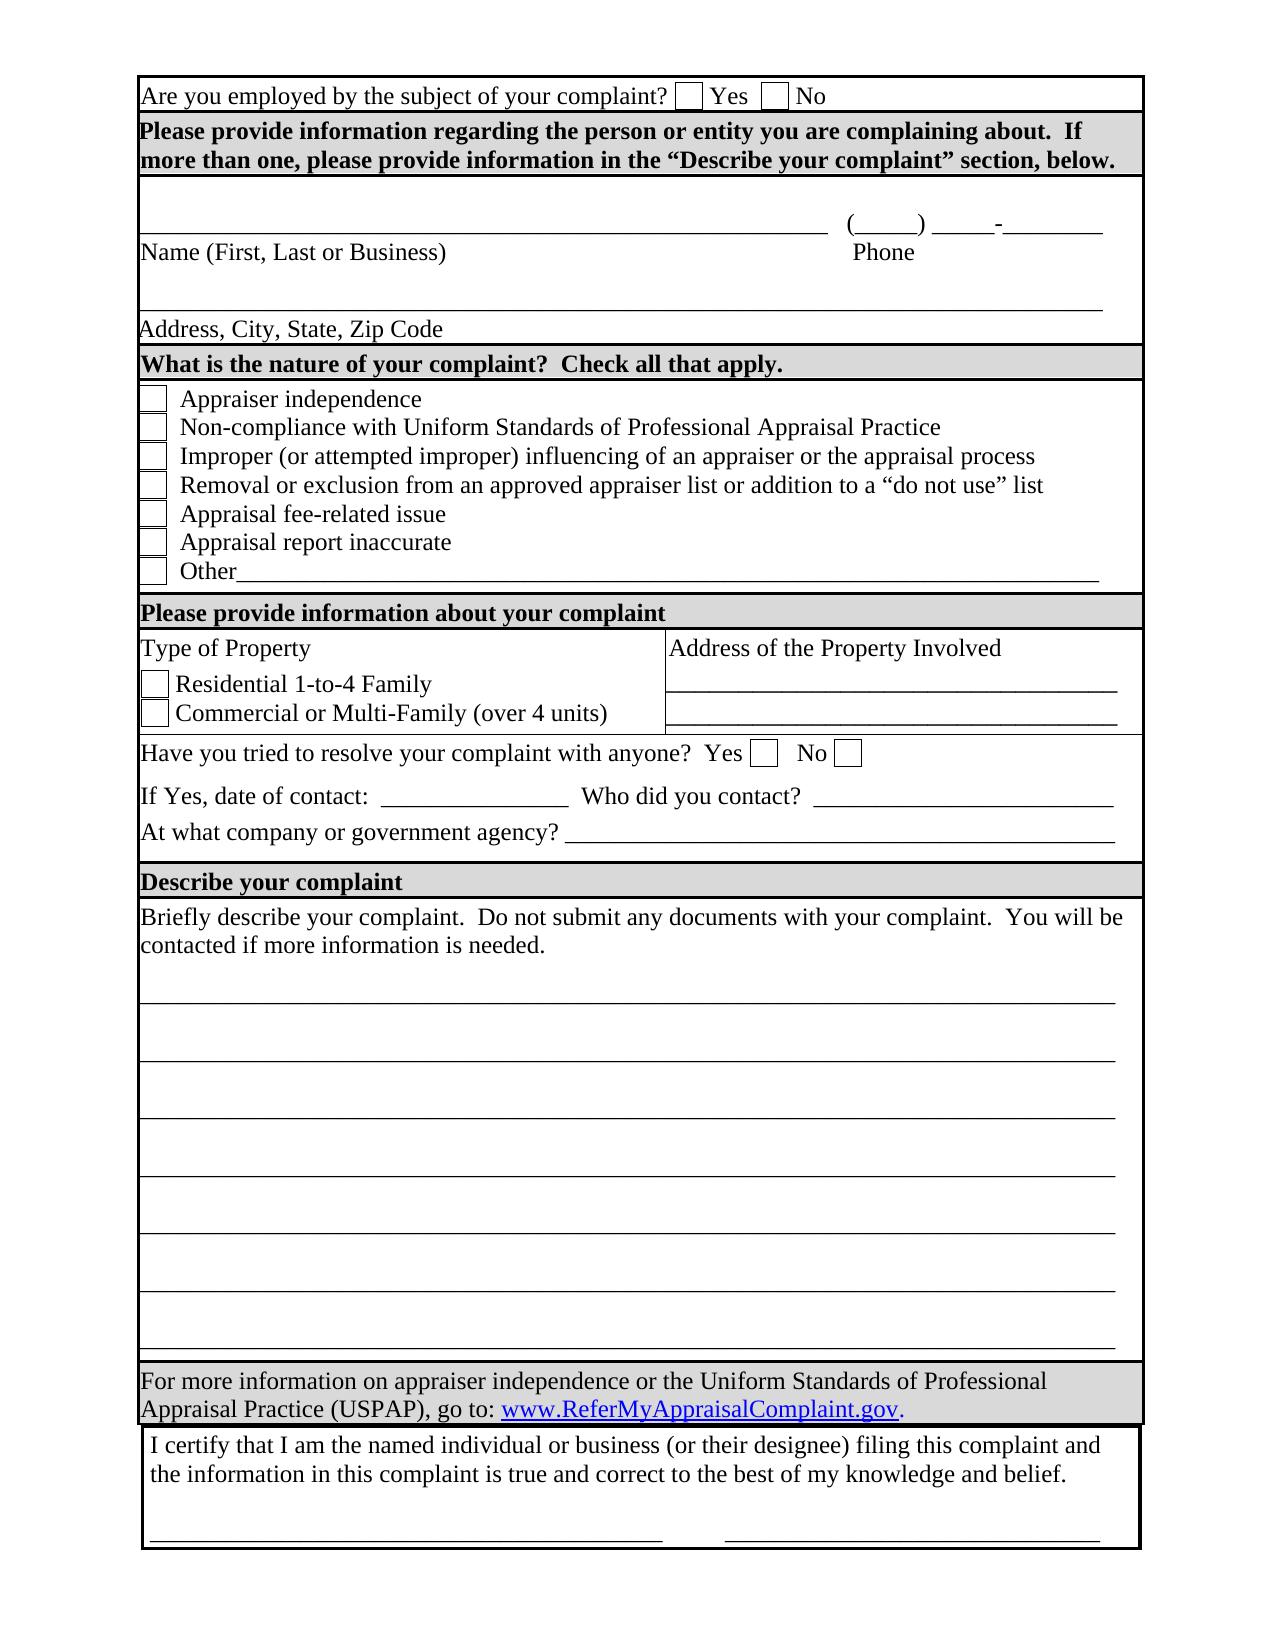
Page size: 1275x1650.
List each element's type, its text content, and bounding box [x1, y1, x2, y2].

table_cell Please provide information about your complaint [140, 595, 1142, 627]
table_cell Have you tried to resolve your complaint with anyone? Yes No If Yes, date of contact: _______________ Who did you contact? ________________________ At what company or government agency? ____________________________________________ [140, 735, 1142, 861]
table_cell Describe your complaint [140, 864, 1142, 896]
table_cell What is the nature of your complaint? Check all that apply. [140, 346, 1142, 377]
text _________________________________________ ______________________________ [144, 1511, 1138, 1547]
table_cell Briefly describe your complaint. Do not submit any documents with your complaint. You will be contacted if more information is needed. ______________________________________________________________________________ ______________________________________________________________________________ ______________________________________________________________________________ ______________________________________________________________________________ ______________________________________________________________________________ ______________________________________________________________________________ ______________________________________________________________________________ [140, 899, 1142, 1359]
table_cell Appraiser independence Non-compliance with Uniform Standards of Professional Appraisal Practice Improper (or attempted improper) influencing of an appraiser or the appraisal process Removal or exclusion from an approved appraiser list or addition to a “do not use” list Appraisal fee-related issue Appraisal report inaccurate Other_____________________________________________________________________ [140, 381, 1142, 592]
table_cell Please provide information regarding the person or entity you are complaining about. If more than one, please provide information in the “Describe your complaint” section, below. [140, 113, 1142, 173]
text I certify that I am the named individual or business (or their designee) filing this complaint and the information in this complaint is true and correct to the best of my knowledge and belief. [144, 1428, 1138, 1487]
table_cell For more information on appraiser independence or the Uniform Standards of Professional Appraisal Practice (USPAP), go to: www.ReferMyAppraisalComplaint.gov. [140, 1363, 1142, 1423]
table_cell Type of Property Residential 1-to-4 Family Commercial or Multi-Family (over 4 units) [140, 630, 665, 734]
table_cell _______________________________________________________ (_____) _____-________ Name (First, Last or Business) Phone _____________________________________________________________________________ Address, City, State, Zip Code [140, 177, 1142, 343]
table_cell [140, 78, 1142, 110]
table_cell Address of the Property Involved _______________________________ _______________________________ [666, 630, 1142, 734]
